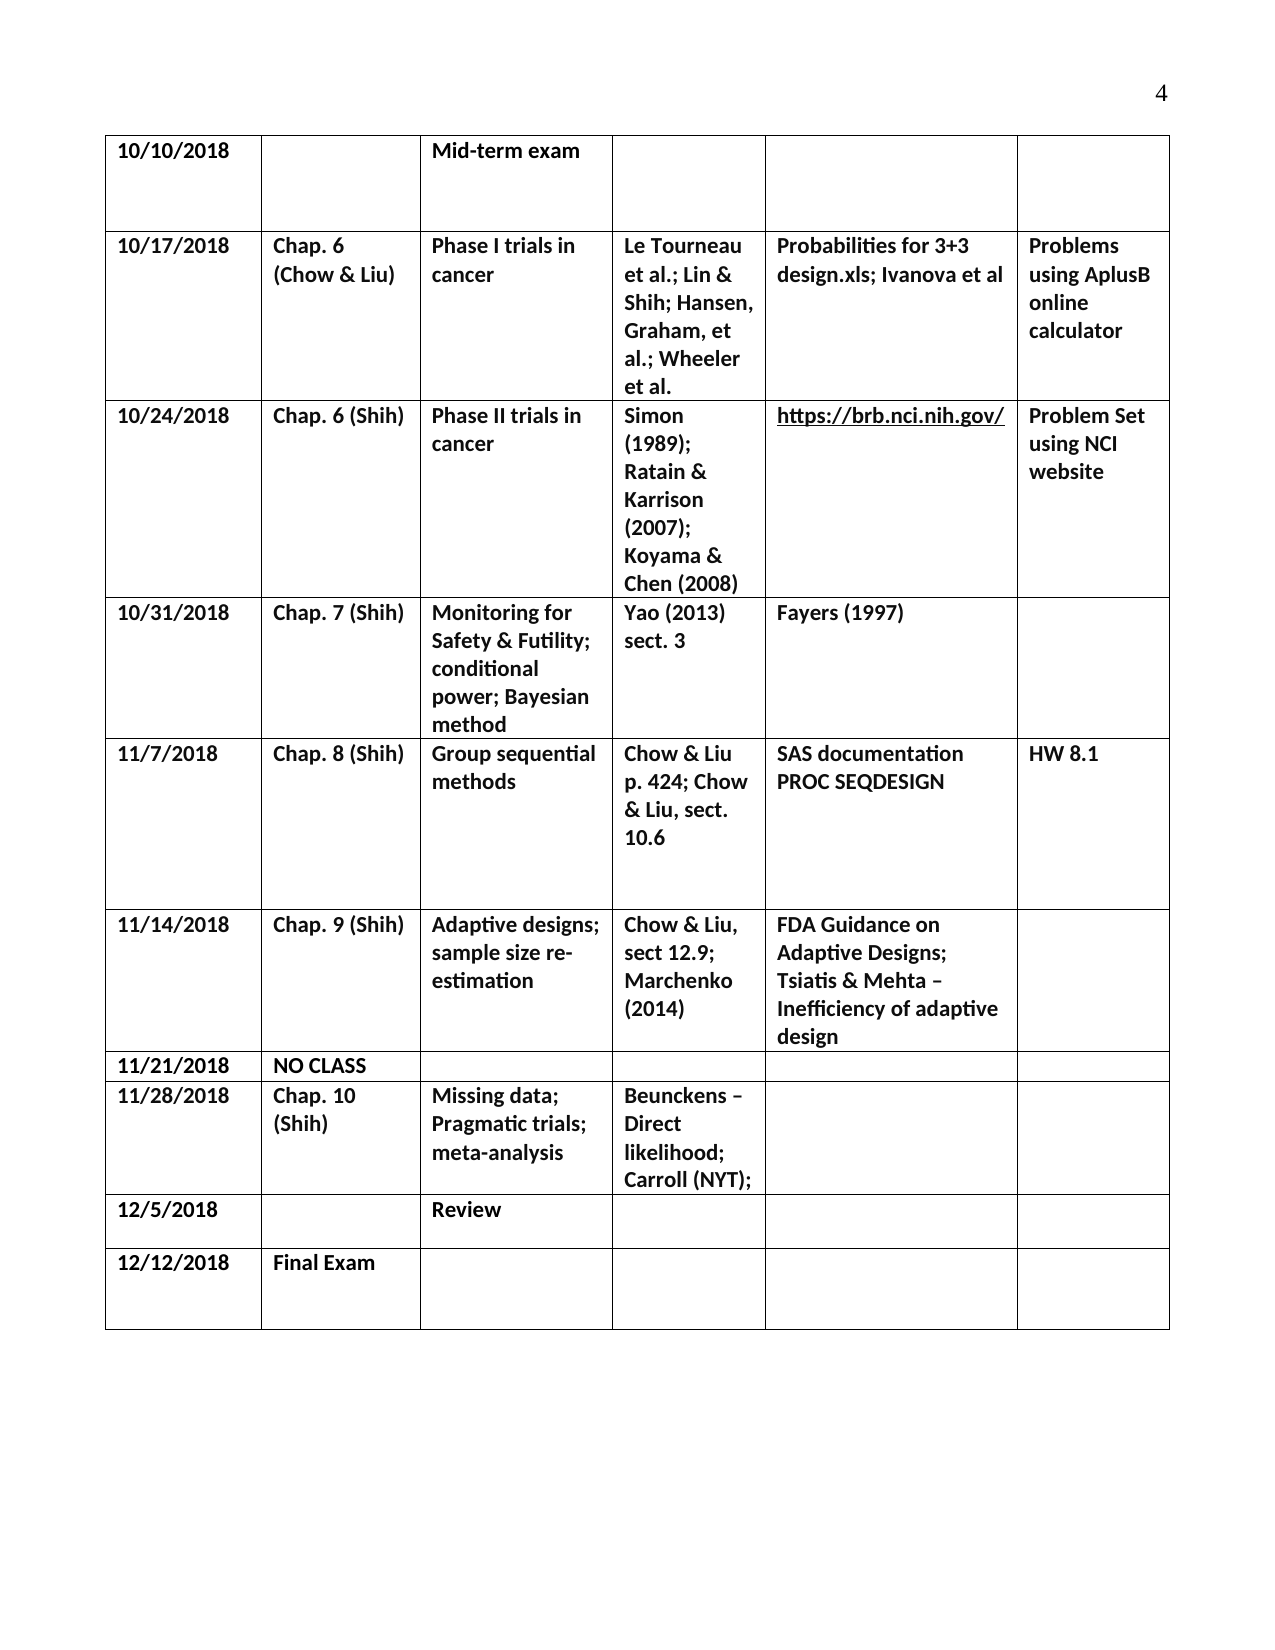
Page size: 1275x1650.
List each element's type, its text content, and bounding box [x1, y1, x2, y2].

table_cell Final Exam [262, 1249, 420, 1329]
table_cell Le Tourneau et al.; Lin & Shih; Hansen, Graham, et al.; Wheeler et al. [613, 232, 765, 400]
table_cell Simon (1989); Ratain & Karrison (2007); Koyama & Chen (2008) [613, 401, 765, 597]
table_cell Chow & Liu, sect 12.9; Marchenko (2014) [613, 910, 765, 1051]
table_cell 11/7/2018 [106, 739, 261, 909]
table_cell Chow & Liu p. 424; Chow & Liu, sect. 10.6 [613, 739, 765, 909]
table_cell [766, 1052, 1017, 1081]
table_cell 11/14/2018 [106, 910, 261, 1051]
table_cell Chap. 8 (Shih) [262, 739, 420, 909]
table_cell [613, 1052, 765, 1081]
table_cell Review [421, 1195, 612, 1247]
table_cell [766, 1195, 1017, 1247]
table_cell [1018, 910, 1169, 1051]
table_cell 10/10/2018 [106, 136, 261, 231]
table_cell [1018, 1195, 1169, 1247]
table_cell FDA Guidance on Adaptive Designs; Tsiatis & Mehta – Inefficiency of adaptive design [766, 910, 1017, 1051]
table_cell Problems using AplusB online calculator [1018, 232, 1169, 400]
table_cell Chap. 10 (Shih) [262, 1082, 420, 1194]
table_cell [1018, 598, 1169, 738]
table_cell Missing data; Pragmatic trials; meta-analysis [421, 1082, 612, 1194]
table_cell [766, 1249, 1017, 1329]
table_cell Problem Set using NCI website [1018, 401, 1169, 597]
table_cell Adaptive designs; sample size re-estimation [421, 910, 612, 1051]
table_cell [1018, 1052, 1169, 1081]
table_cell Yao (2013) sect. 3 [613, 598, 765, 738]
table_cell [613, 136, 765, 231]
table_cell Beunckens – Direct likelihood; Carroll (NYT); [613, 1082, 765, 1194]
table_cell HW 8.1 [1018, 739, 1169, 909]
table_cell [1018, 1249, 1169, 1329]
table_cell 12/12/2018 [106, 1249, 261, 1329]
table_cell Chap. 7 (Shih) [262, 598, 420, 738]
table_cell [421, 1052, 612, 1081]
table_cell 12/5/2018 [106, 1195, 261, 1247]
table_cell NO CLASS [262, 1052, 420, 1081]
table_cell [766, 1082, 1017, 1194]
table_cell [1018, 136, 1169, 231]
table_cell [1018, 1082, 1169, 1194]
table_cell [613, 1195, 765, 1247]
table_cell Mid-term exam [421, 136, 612, 231]
table_cell Phase I trials in cancer [421, 232, 612, 400]
table_cell Fayers (1997) [766, 598, 1017, 738]
table_cell [262, 136, 420, 231]
table_cell [262, 1195, 420, 1247]
table_cell Chap. 6 (Chow & Liu) [262, 232, 420, 400]
table_cell Phase II trials in cancer [421, 401, 612, 597]
table_cell SAS documentation PROC SEQDESIGN [766, 739, 1017, 909]
table_cell [421, 1249, 612, 1329]
table_cell Group sequential methods [421, 739, 612, 909]
table_cell 11/21/2018 [106, 1052, 261, 1081]
table_cell 11/28/2018 [106, 1082, 261, 1194]
table_cell https://brb.nci.nih.gov/ [766, 401, 1017, 597]
table_cell Probabilities for 3+3 design.xls; Ivanova et al [766, 232, 1017, 400]
table_cell [613, 1249, 765, 1329]
table_cell Chap. 9 (Shih) [262, 910, 420, 1051]
table_cell 10/17/2018 [106, 232, 261, 400]
table_cell Monitoring for Safety & Futility; conditional power; Bayesian method [421, 598, 612, 738]
table_cell 10/31/2018 [106, 598, 261, 738]
table_cell 10/24/2018 [106, 401, 261, 597]
table_cell [766, 136, 1017, 231]
table_cell Chap. 6 (Shih) [262, 401, 420, 597]
